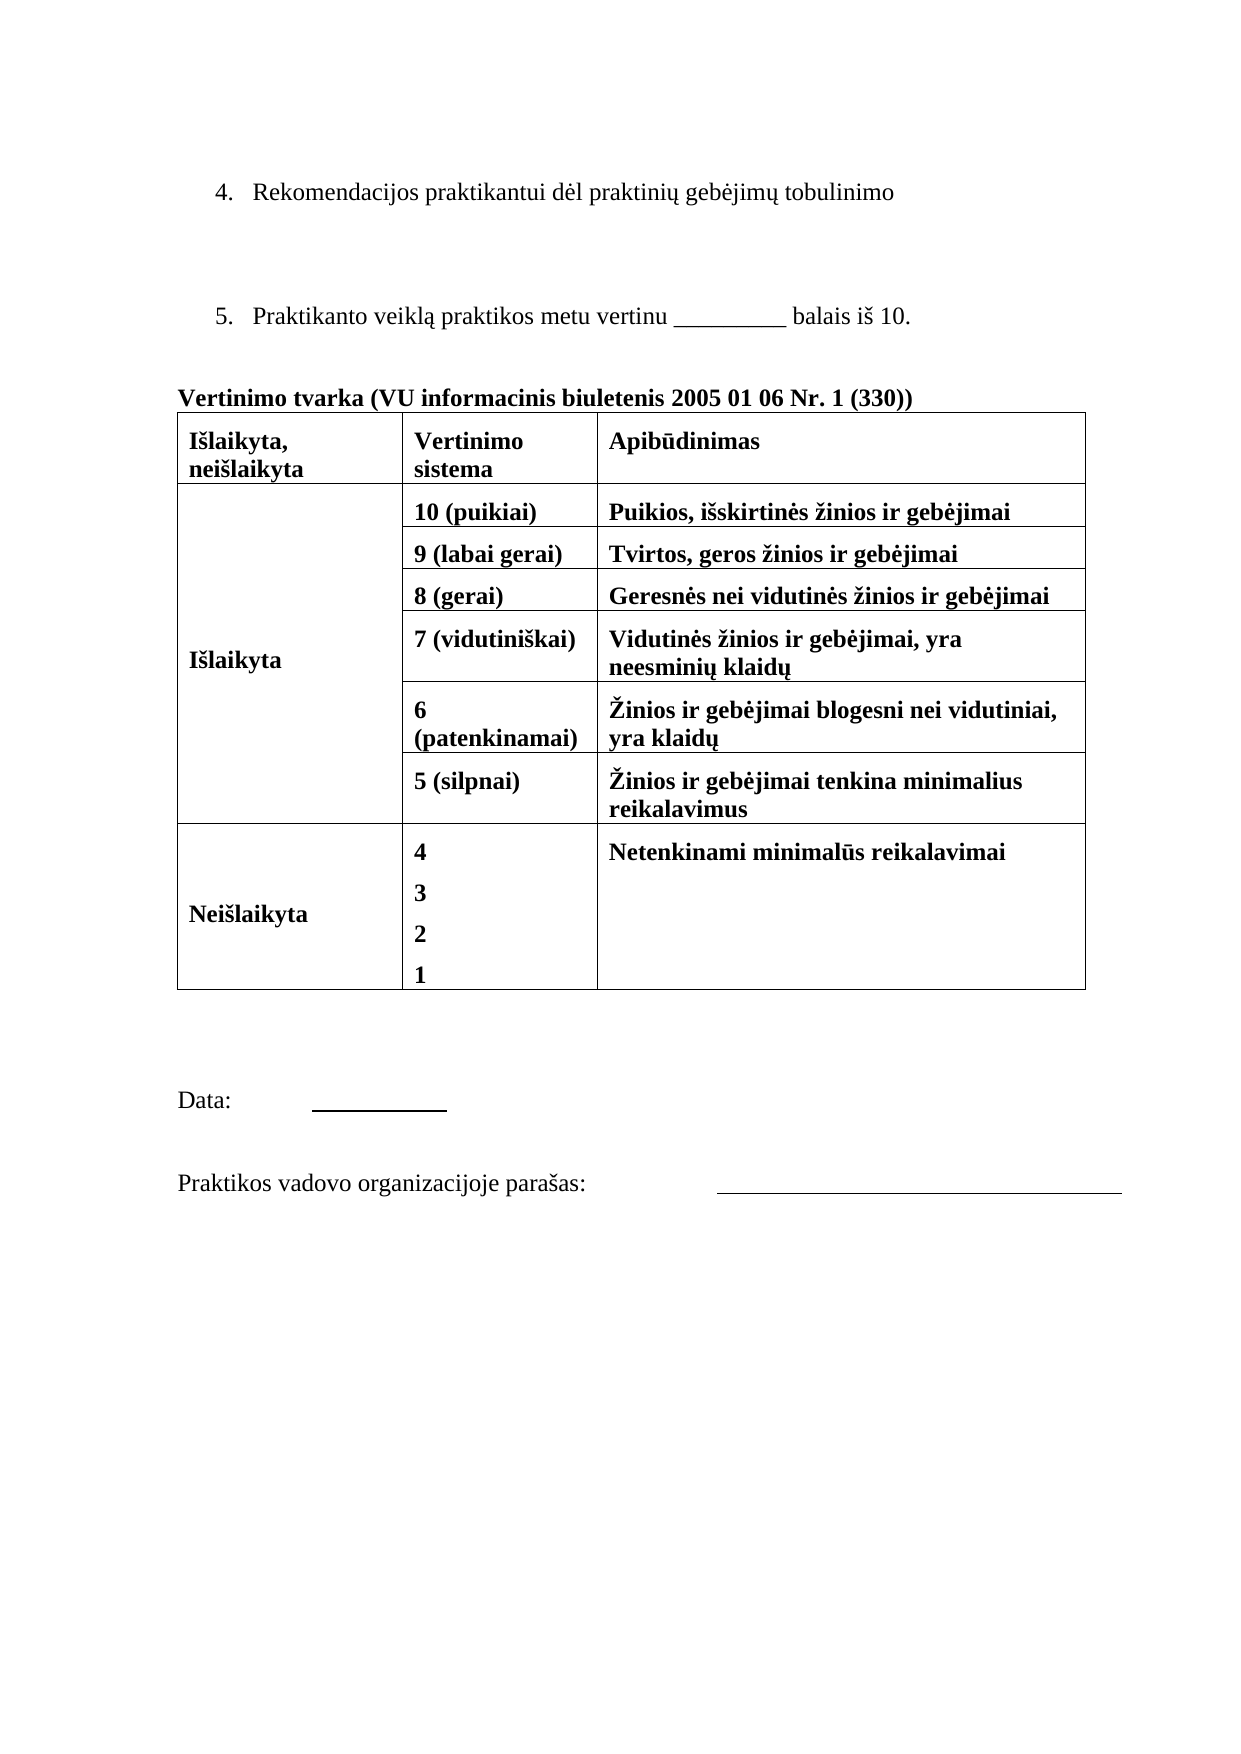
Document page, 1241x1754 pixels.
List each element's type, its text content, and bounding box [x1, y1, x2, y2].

table_cell 4 3 2 1 [403, 824, 597, 989]
table_cell Žinios ir gebėjimai tenkina minimalius reikalavimus [598, 753, 1085, 823]
table_header Vertinimo sistema [403, 413, 597, 483]
text Data: [177, 1085, 1181, 1114]
table_cell Puikios, išskirtinės žinios ir gebėjimai [598, 484, 1085, 526]
table_header Išlaikyta, neišlaikyta [178, 413, 402, 483]
table_cell Neišlaikyta [178, 824, 402, 989]
table_cell 8 (gerai) [403, 569, 597, 610]
table_cell 10 (puikiai) [403, 484, 597, 526]
table_header Apibūdinimas [598, 413, 1085, 483]
table_cell Vidutinės žinios ir gebėjimai, yra neesminių klaidų [598, 611, 1085, 681]
table_cell 7 (vidutiniškai) [403, 611, 597, 681]
list Rekomendacijos praktikantui dėl praktinių gebėjimų tobulinimo [215, 177, 1181, 206]
table_cell Žinios ir gebėjimai blogesni nei vidutiniai, yra klaidų [598, 682, 1085, 752]
table_cell Išlaikyta [178, 484, 402, 823]
table_cell 5 (silpnai) [403, 753, 597, 823]
text Praktikos vadovo organizacijoje parašas: [177, 1168, 1181, 1197]
table_cell 6 (patenkinamai) [403, 682, 597, 752]
text Vertinimo tvarka (VU informacinis biuletenis 2005 01 06 Nr. 1 (330)) [177, 383, 1181, 412]
table_cell 9 (labai gerai) [403, 527, 597, 568]
table_cell Tvirtos, geros žinios ir gebėjimai [598, 527, 1085, 568]
table_cell Netenkinami minimalūs reikalavimai [598, 824, 1085, 989]
table_cell Geresnės nei vidutinės žinios ir gebėjimai [598, 569, 1085, 610]
list Praktikanto veiklą praktikos metu vertinu _________ balais iš 10. [215, 301, 1181, 330]
